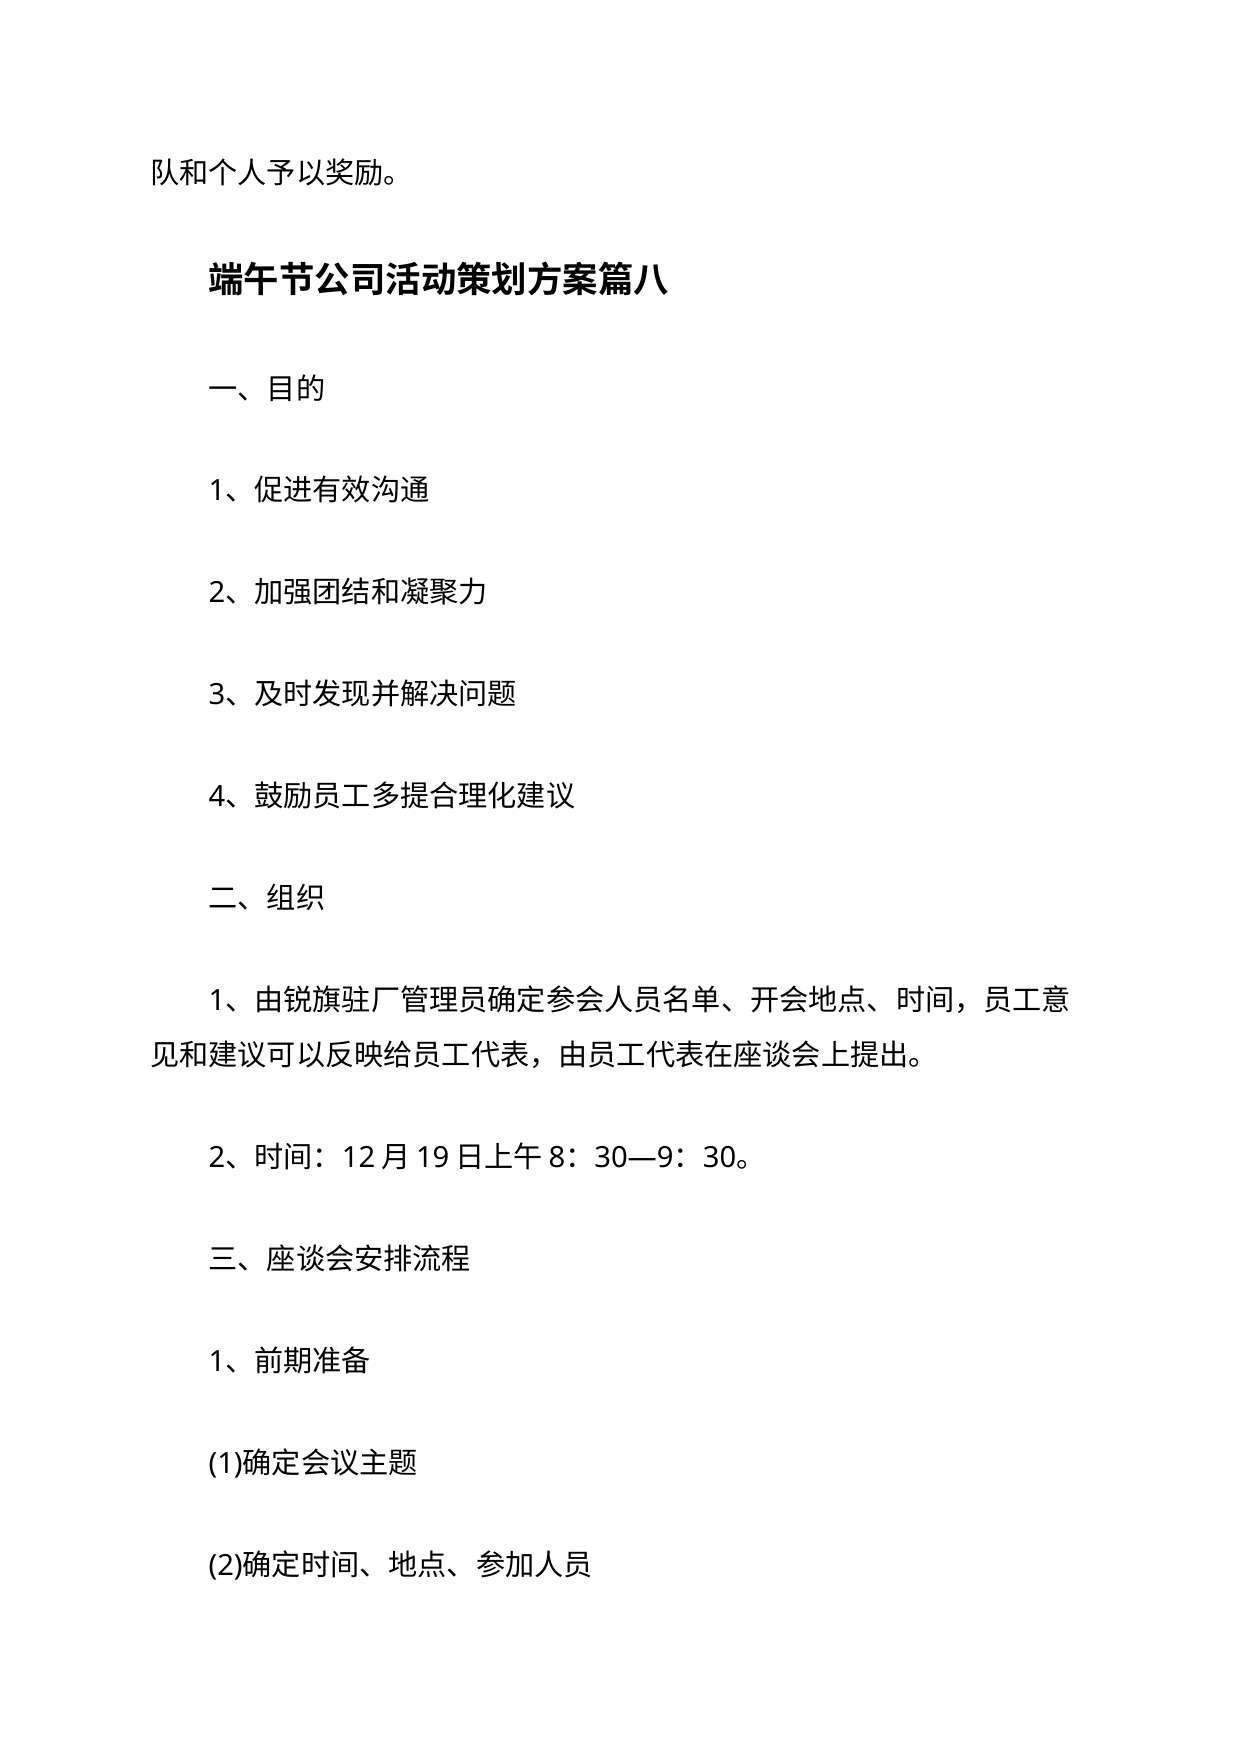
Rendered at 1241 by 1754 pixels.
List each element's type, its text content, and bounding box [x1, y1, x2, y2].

text 二、组织 [150, 875, 1090, 917]
text 2、时间：12月19日上午8：30—9：30。 [150, 1133, 1090, 1176]
text (1)确定会议主题 [150, 1439, 1090, 1482]
text 1、由锐旗驻厂管理员确定参会人员名单、开会地点、时间，员工意见和建议可以反映给员工代表，由员工代表在座谈会上提出。 [150, 977, 1090, 1074]
text 三、座谈会安排流程 [150, 1235, 1090, 1278]
text 2、加强团结和凝聚力 [150, 569, 1090, 611]
text 1、前期准备 [150, 1337, 1090, 1379]
text 3、及时发现并解决问题 [150, 671, 1090, 713]
text 1、促进有效沟通 [150, 467, 1090, 509]
text 一、目的 [150, 365, 1090, 407]
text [150, 150, 1090, 192]
text 端午节公司活动策划方案篇八 [150, 252, 1090, 303]
text (2)确定时间、地点、参加人员 [150, 1541, 1090, 1583]
text 4、鼓励员工多提合理化建议 [150, 773, 1090, 815]
